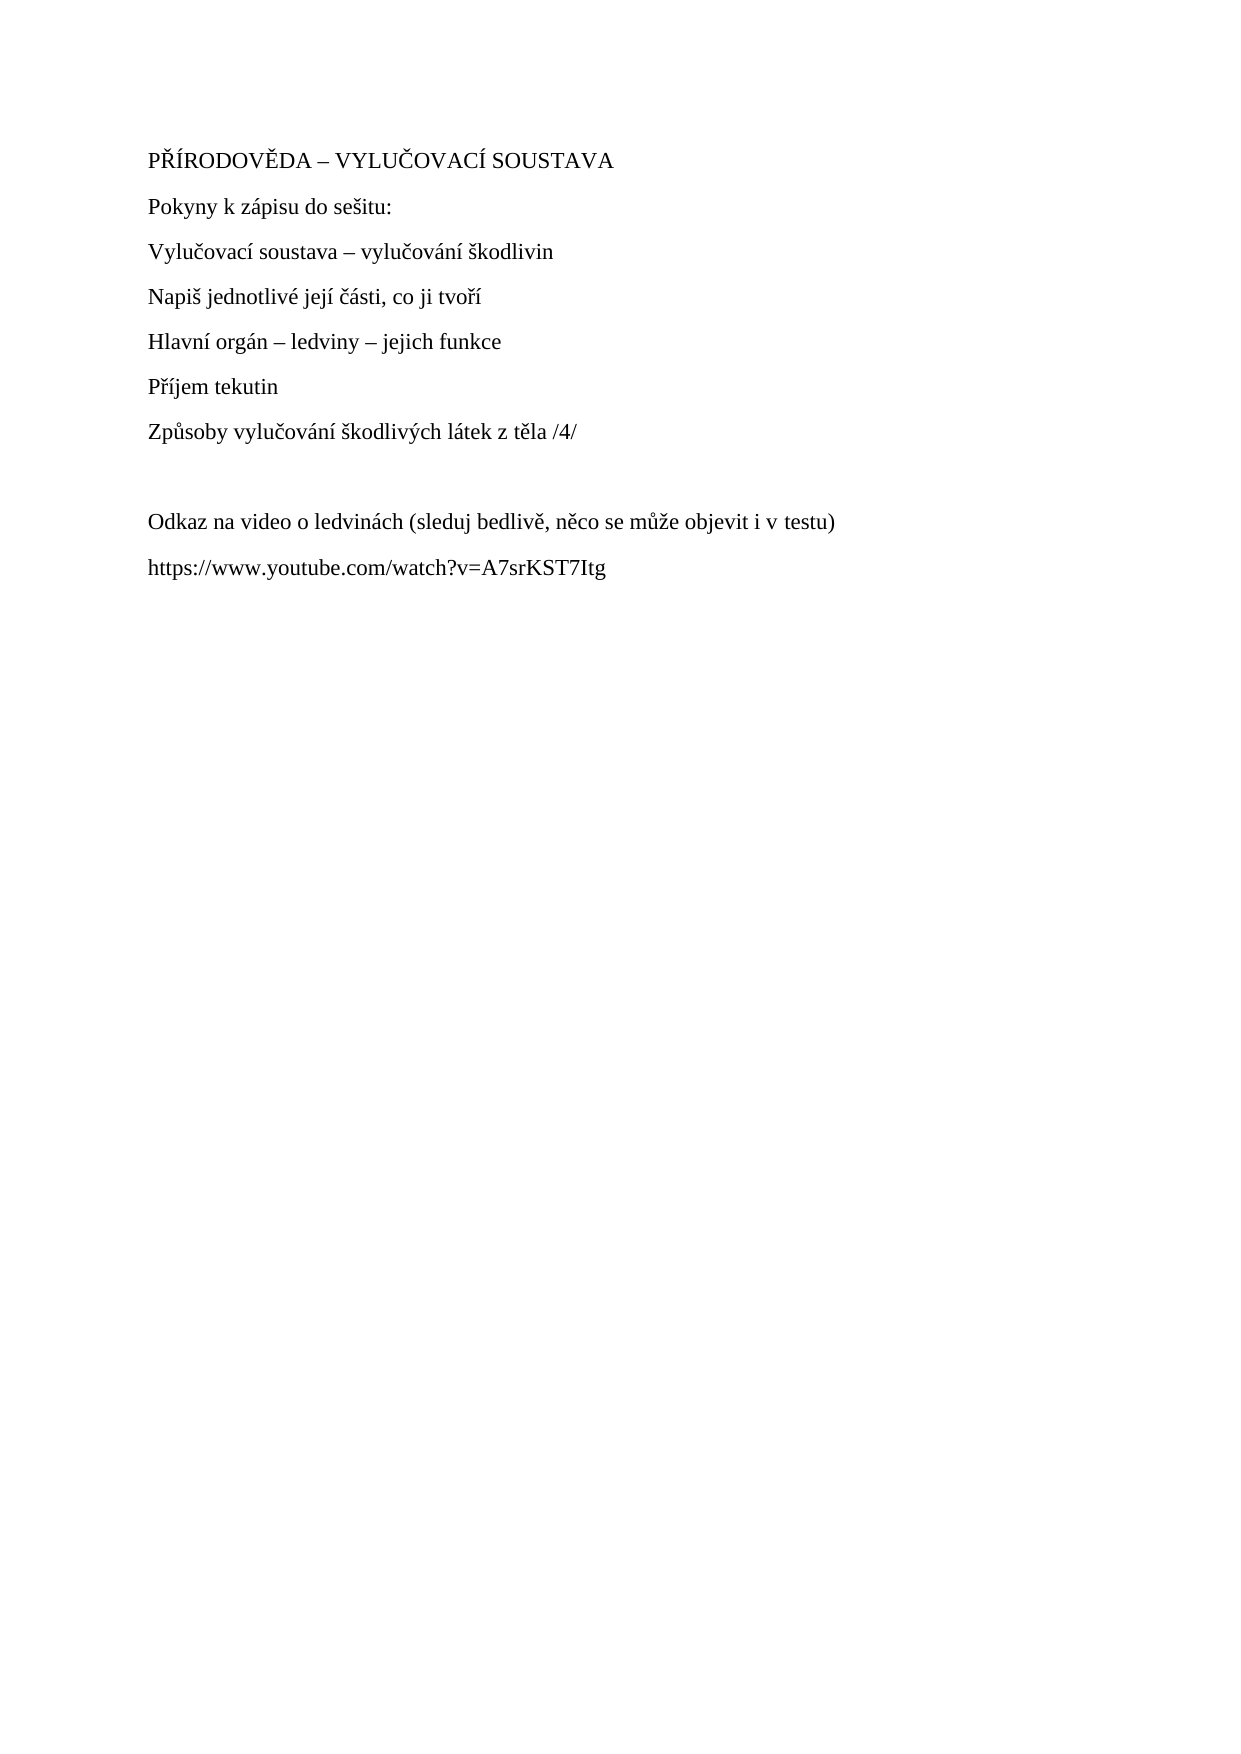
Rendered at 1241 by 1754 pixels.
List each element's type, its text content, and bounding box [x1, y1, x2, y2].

text Způsoby vylučování škodlivých látek z těla /4/ [148, 418, 1093, 444]
text PŘÍRODOVĚDA – VYLUČOVACÍ SOUSTAVA [148, 148, 1093, 174]
text Příjem tekutin [148, 373, 1093, 399]
text Vylučovací soustava – vylučování škodlivin [148, 238, 1093, 264]
text https://www.youtube.com/watch?v=A7srKST7Itg [148, 553, 1093, 580]
text Pokyny k zápisu do sešitu: [148, 193, 1093, 219]
text Hlavní orgán – ledviny – jejich funkce [148, 328, 1093, 354]
text Odkaz na video o ledvinách (sleduj bedlivě, něco se může objevit i v testu) [148, 508, 1093, 535]
text Napiš jednotlivé její části, co ji tvoří [148, 283, 1093, 309]
